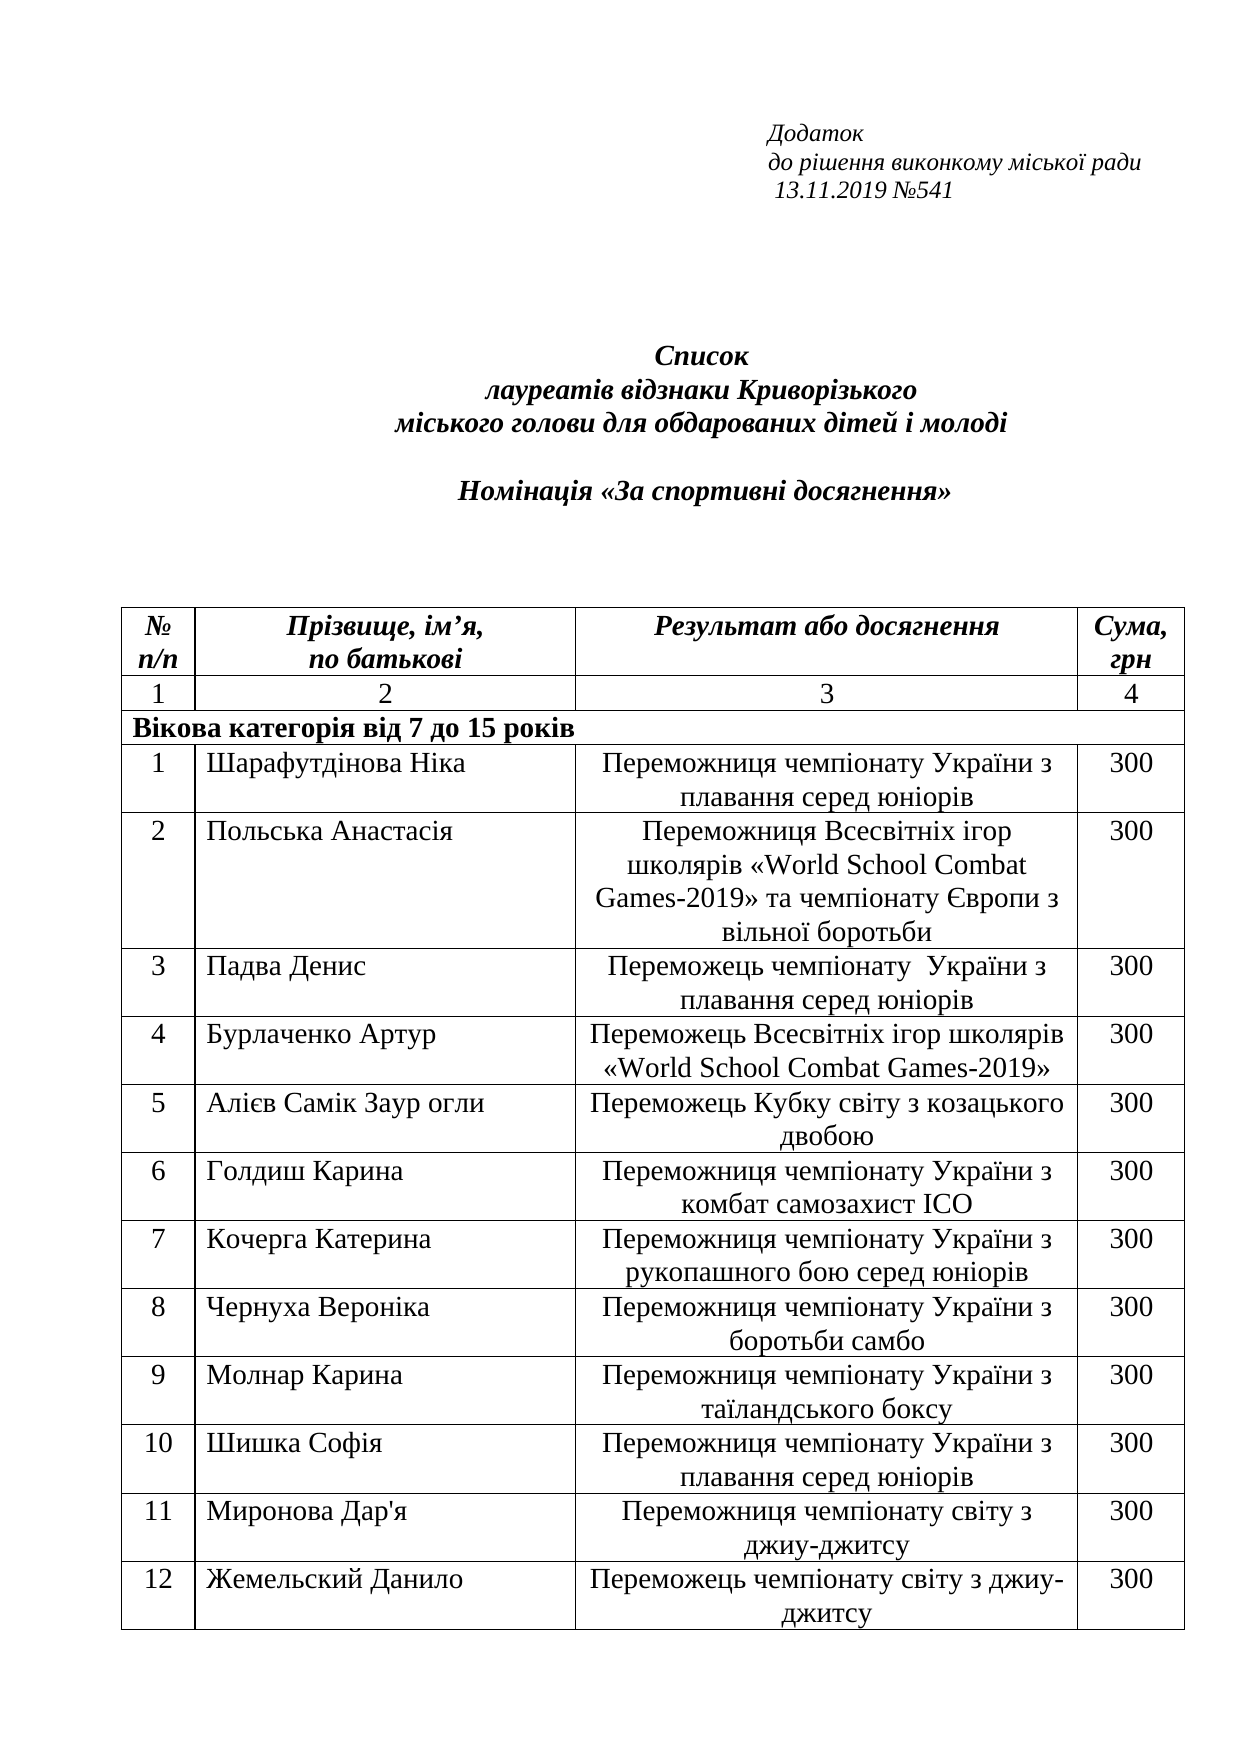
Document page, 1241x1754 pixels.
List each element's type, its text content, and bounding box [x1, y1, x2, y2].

table_header Сума, грн [1078, 608, 1184, 675]
table_cell 3 [122, 949, 194, 1016]
table_cell Шарафутдінова Ніка [196, 745, 575, 812]
table_cell 4 [1078, 676, 1184, 709]
text Список [177, 338, 1152, 372]
table_cell 12 [122, 1562, 194, 1629]
table_cell 8 [122, 1289, 194, 1356]
table_cell 300 [1078, 1289, 1184, 1356]
table_cell Переможниця чемпіонату України з боротьби самбо [576, 1289, 1077, 1356]
table_cell Переможець чемпіонату світу з джиу-джитсу [576, 1562, 1077, 1629]
table_cell Алієв Самік Заур огли [196, 1085, 575, 1152]
table_cell 300 [1078, 1085, 1184, 1152]
table_cell Переможниця чемпіонату України з плавання серед юніорів [576, 1425, 1077, 1492]
table_cell Бурлаченко Артур [196, 1017, 575, 1084]
table_cell Переможниця Всесвітніх ігор школярів «World School Combat Games-2019» та чемпіонату Європи з вільної боротьби [576, 813, 1077, 947]
table_cell 300 [1078, 1494, 1184, 1561]
text лауреатів відзнаки Криворізького [177, 372, 1152, 406]
table_cell Падва Денис [196, 949, 575, 1016]
text Додаток [251, 118, 1152, 147]
table_header № п/п [122, 608, 194, 675]
table_cell 300 [1078, 1562, 1184, 1629]
table_cell 2 [196, 676, 575, 709]
table_cell Переможниця чемпіонату світу з джиу-джитсу [576, 1494, 1077, 1561]
table_cell 300 [1078, 813, 1184, 947]
table_cell 1 [122, 745, 194, 812]
table_cell Вікова категорія від 7 до 15 років [122, 711, 1184, 744]
table_cell 11 [122, 1494, 194, 1561]
table_cell 1 [122, 676, 194, 709]
table_cell 6 [122, 1153, 194, 1220]
table_cell Молнар Карина [196, 1357, 575, 1424]
table_cell 300 [1078, 1221, 1184, 1288]
table_cell 5 [122, 1085, 194, 1152]
table_cell Переможець чемпіонату України з плавання серед юніорів [576, 949, 1077, 1016]
table_cell Переможець Всесвітніх ігор школярів «World School Combat Games-2019» [576, 1017, 1077, 1084]
table_cell 4 [122, 1017, 194, 1084]
table_cell Польська Анастасія [196, 813, 575, 947]
table_cell 3 [576, 676, 1077, 709]
table_cell 7 [122, 1221, 194, 1288]
table_cell 300 [1078, 1017, 1184, 1084]
table_cell 2 [122, 813, 194, 947]
text міського голови для обдарованих дітей і молоді [177, 406, 1152, 439]
table_cell Шишка Софія [196, 1425, 575, 1492]
table_cell 300 [1078, 745, 1184, 812]
table_cell Переможниця чемпіонату України з плавання серед юніорів [576, 745, 1077, 812]
table_cell Переможниця чемпіонату України з рукопашного бою серед юніорів [576, 1221, 1077, 1288]
table_cell 300 [1078, 949, 1184, 1016]
table_cell 300 [1078, 1153, 1184, 1220]
table_cell 300 [1078, 1425, 1184, 1492]
table_cell Переможниця чемпіонату України з таїландського боксу [576, 1357, 1077, 1424]
table_cell Переможниця чемпіонату України з комбат самозахист ІСО [576, 1153, 1077, 1220]
table_header Результат або досягнення [576, 608, 1077, 675]
text Номінація «За спортивні досягнення» [177, 473, 1152, 506]
text 13.11.2019 №541 [177, 176, 1152, 204]
table_cell 10 [122, 1425, 194, 1492]
table_cell 300 [1078, 1357, 1184, 1424]
text до рішення виконкому міської ради [251, 147, 1152, 176]
table_cell Переможець Кубку світу з козацького двобою [576, 1085, 1077, 1152]
table_cell Кочерга Катерина [196, 1221, 575, 1288]
table_header Прізвище, ім’я, по батькові [196, 608, 575, 675]
table_cell Жемельский Данило [196, 1562, 575, 1629]
table_cell 9 [122, 1357, 194, 1424]
table_cell Голдиш Карина [196, 1153, 575, 1220]
table_cell Чернуха Вероніка [196, 1289, 575, 1356]
table_cell Миронова Дар'я [196, 1494, 575, 1561]
